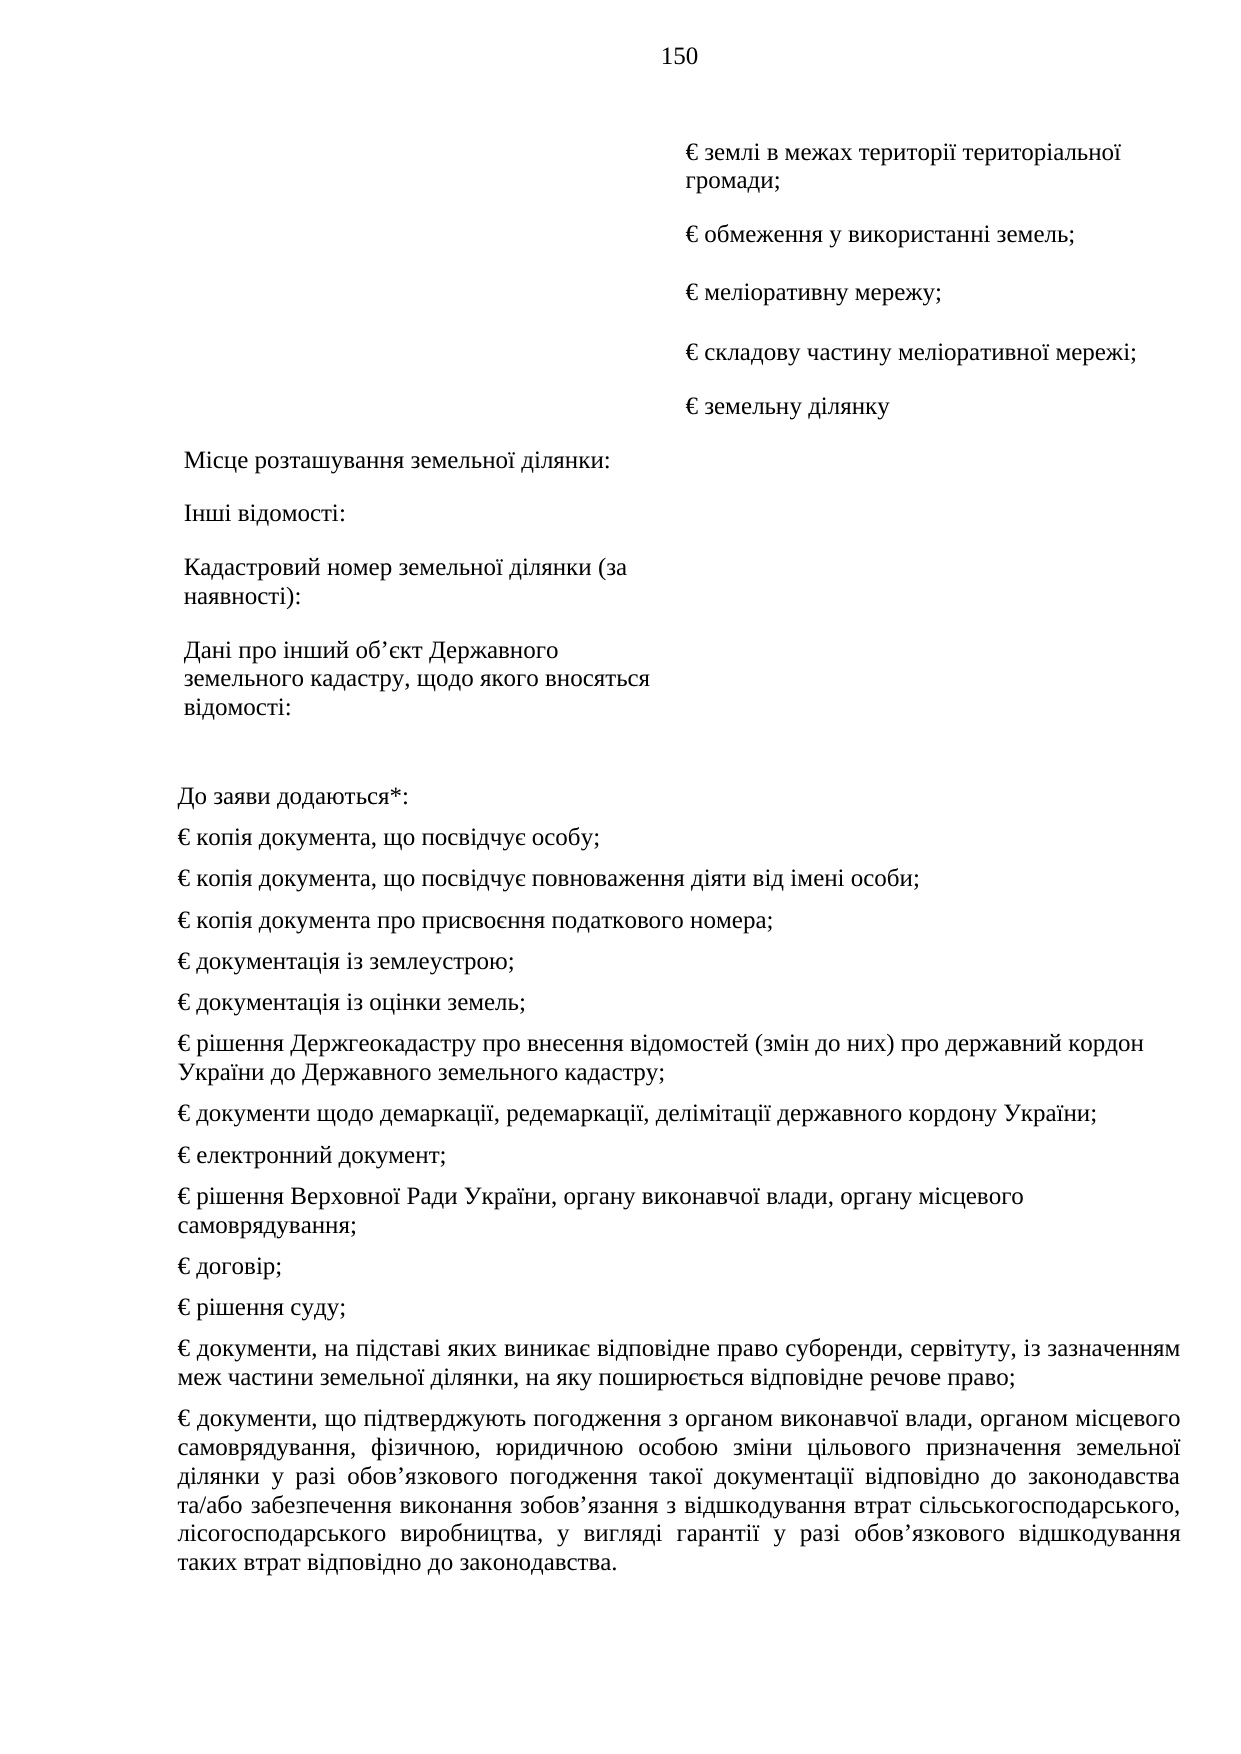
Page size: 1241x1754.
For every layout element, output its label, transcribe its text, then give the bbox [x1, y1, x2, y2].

text € документи щодо демаркації, редемаркації, делімітації державного кордону України; [177, 1098, 1181, 1127]
text € рішення суду; [177, 1292, 1181, 1321]
text € документація із оцінки земель; [177, 987, 1181, 1016]
text € копія документа про присвоєння податкового номера; [177, 905, 1181, 933]
text € рішення Держгеокадастру про внесення відомостей (змін до них) про державний кордон України до Державного земельного кадастру; [177, 1028, 1181, 1086]
text € договір; [177, 1251, 1181, 1280]
text € електронний документ; [177, 1140, 1181, 1168]
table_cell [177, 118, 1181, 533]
text € документи, що підтверджують погодження з органом виконавчої влади, органом місцевого самоврядування, фізичною, юридичною особою зміни цільового призначення земельної ділянки у разі обов’язкового погодження такої документації відповідно до законодавства та/або забезпечення виконання зобов’язання з відшкодування втрат сільськогосподарського, лісогосподарського виробництва, у вигляді гарантії у разі обов’язкового відшкодування таких втрат відповідно до законодавства. [177, 1403, 1181, 1576]
text € копія документа, що посвідчує повноваження діяти від імені особи; [177, 863, 1181, 892]
text € документи, на підставі яких виникає відповідне право суборенди, сервітуту, із зазначенням меж частини земельної ділянки, на яку поширюється відповідне речове право; [177, 1333, 1181, 1391]
text € документація із землеустрою; [177, 946, 1181, 975]
text € копія документа, що посвідчує особу; [177, 822, 1181, 851]
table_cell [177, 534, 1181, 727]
text До заяви додаються*: [177, 781, 1181, 810]
text € рішення Верховної Ради України, органу виконавчої влади, органу місцевого самоврядування; [177, 1181, 1181, 1238]
